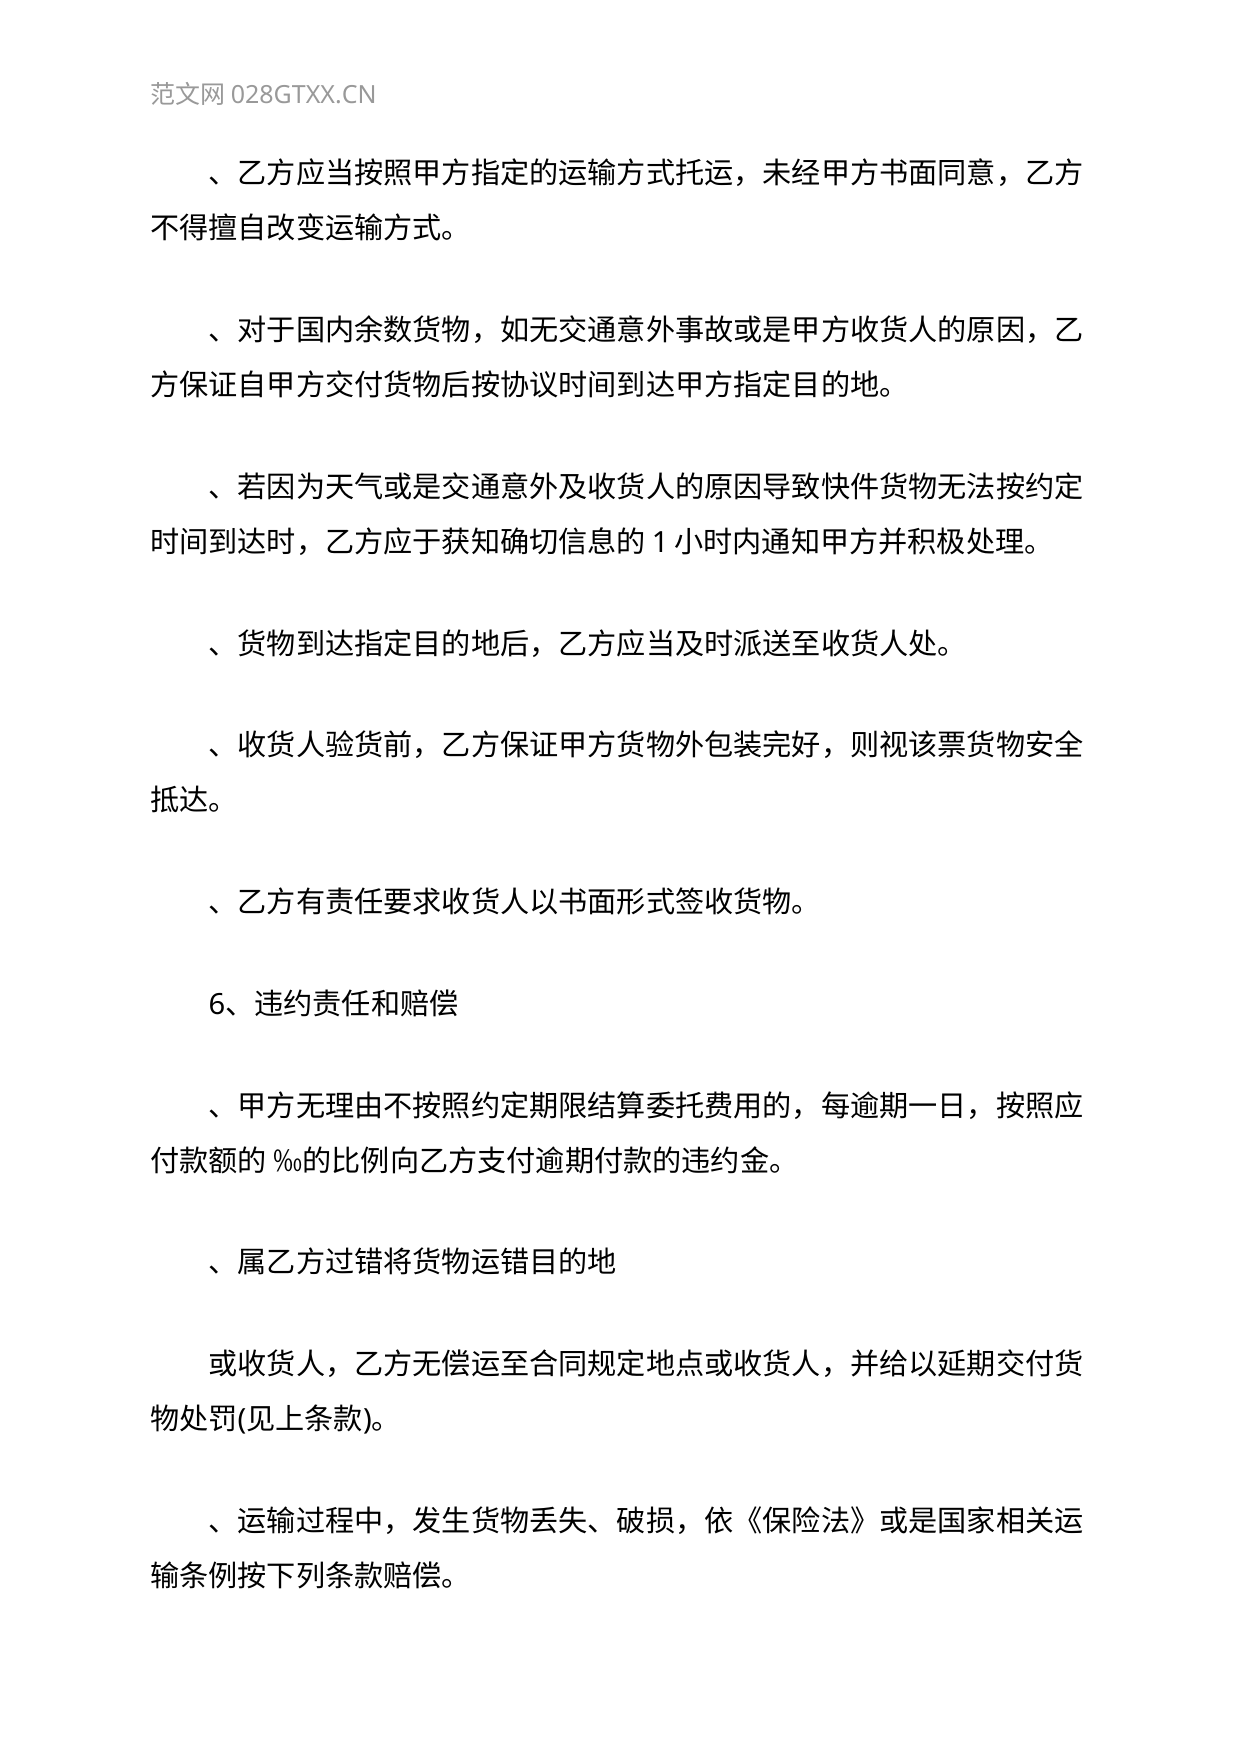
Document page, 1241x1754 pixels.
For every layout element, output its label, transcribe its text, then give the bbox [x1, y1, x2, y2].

text 、若因为天气或是交通意外及收货人的原因导致快件货物无法按约定时间到达时，乙方应于获知确切信息的1小时内通知甲方并积极处理。 [150, 463, 1090, 561]
text 、乙方应当按照甲方指定的运输方式托运，未经甲方书面同意，乙方不得擅自改变运输方式。 [150, 150, 1090, 247]
text 、乙方有责任要求收货人以书面形式签收货物。 [150, 879, 1090, 921]
text 、收货人验货前，乙方保证甲方货物外包装完好，则视该票货物安全抵达。 [150, 722, 1090, 819]
text 或收货人，乙方无偿运至合同规定地点或收货人，并给以延期交付货物处罚(见上条款)。 [150, 1341, 1090, 1438]
text 6、违约责任和赔偿 [150, 980, 1090, 1023]
text 、甲方无理由不按照约定期限结算委托费用的，每逾期一日，按照应付款额的 ‰的比例向乙方支付逾期付款的违约金。 [150, 1082, 1090, 1179]
text 、对于国内余数货物，如无交通意外事故或是甲方收货人的原因，乙方保证自甲方交付货物后按协议时间到达甲方指定目的地。 [150, 307, 1090, 404]
text 、货物到达指定目的地后，乙方应当及时派送至收货人处。 [150, 620, 1090, 662]
text 、属乙方过错将货物运错目的地 [150, 1239, 1090, 1281]
text 、运输过程中，发生货物丢失、破损，依《保险法》或是国家相关运输条例按下列条款赔偿。 [150, 1498, 1090, 1595]
